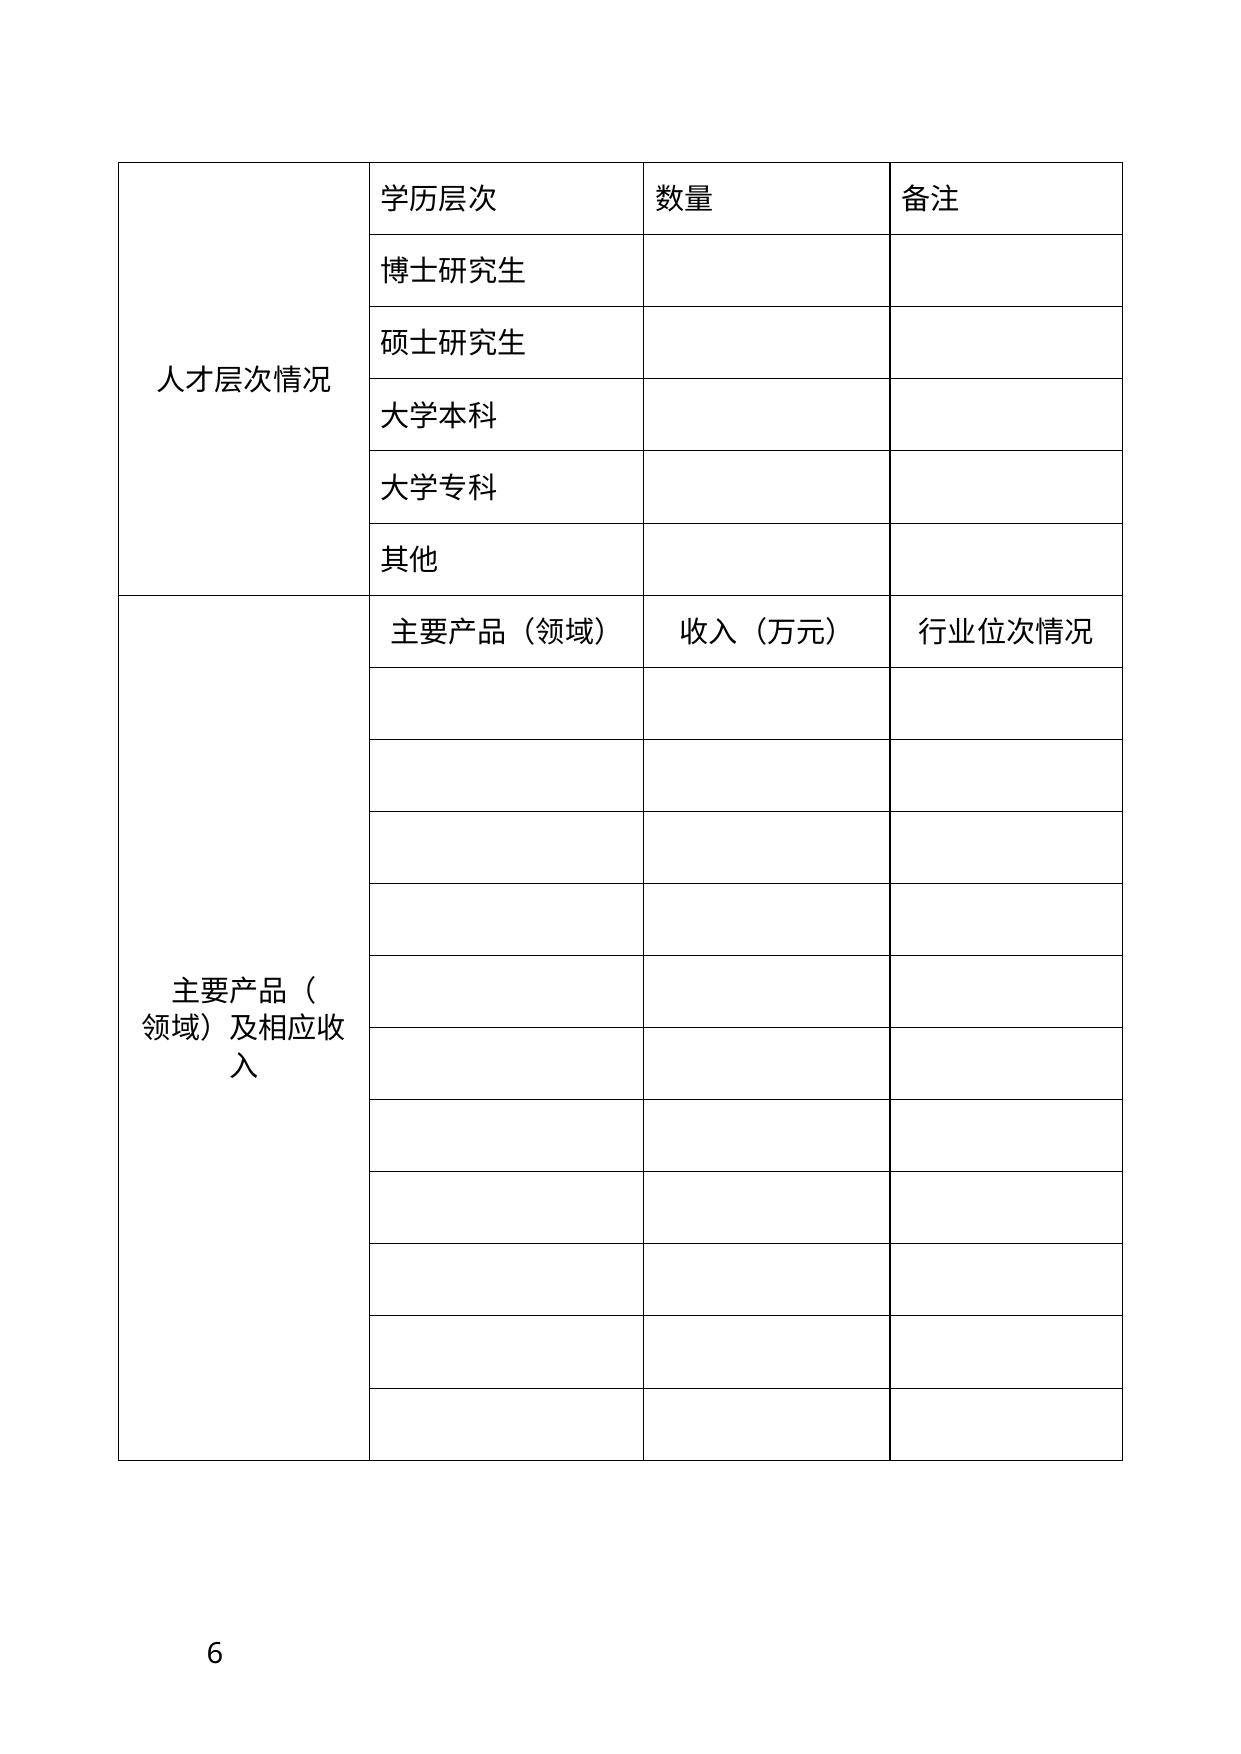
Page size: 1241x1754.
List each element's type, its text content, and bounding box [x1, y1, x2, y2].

table_cell 备注 [891, 163, 1122, 234]
table_cell [644, 1028, 889, 1099]
table_cell [369, 884, 643, 955]
table_cell [644, 524, 889, 594]
table_cell [891, 1172, 1122, 1243]
table_cell 硕士研究生 [369, 307, 643, 378]
table_cell [644, 812, 889, 883]
table_cell [644, 235, 889, 306]
table_cell [644, 1172, 889, 1243]
table_cell [644, 956, 889, 1027]
table_cell [891, 812, 1122, 883]
table_cell 大学本科 [369, 379, 643, 450]
table_cell [891, 307, 1122, 378]
table_cell [891, 524, 1122, 594]
table_cell 大学专科 [369, 451, 643, 522]
table_cell 数量 [644, 163, 889, 234]
table_cell 主要产品（领域） [369, 596, 643, 667]
table_cell [644, 379, 889, 450]
table_cell 行业位次情况 [891, 596, 1122, 667]
table_cell [369, 1316, 643, 1387]
table_cell [369, 1389, 643, 1459]
table_cell [369, 812, 643, 883]
table_cell 学历层次 [369, 163, 643, 234]
table_cell [891, 668, 1122, 739]
table_cell [644, 740, 889, 811]
table_cell [644, 1316, 889, 1387]
table_cell [644, 451, 889, 522]
table_cell [891, 740, 1122, 811]
table_cell [891, 956, 1122, 1027]
table_cell [644, 884, 889, 955]
table_cell 其他 [369, 524, 643, 594]
table_cell [369, 1100, 643, 1171]
table_cell [891, 379, 1122, 450]
table_cell [644, 1389, 889, 1459]
table_cell [369, 1028, 643, 1099]
table_cell 博士研究生 [369, 235, 643, 306]
table_cell [644, 307, 889, 378]
table_cell [891, 1316, 1122, 1387]
table_cell [891, 1028, 1122, 1099]
table_cell 人才层次情况 [119, 163, 368, 594]
table_cell [644, 1100, 889, 1171]
table_cell [891, 1244, 1122, 1315]
table_cell [369, 1172, 643, 1243]
table_cell [891, 235, 1122, 306]
table_cell [644, 668, 889, 739]
table_cell [369, 668, 643, 739]
table_cell [369, 956, 643, 1027]
table_cell [369, 740, 643, 811]
table_cell [891, 1100, 1122, 1171]
table_cell [644, 1244, 889, 1315]
table_cell [891, 884, 1122, 955]
table_cell 收入（万元） [644, 596, 889, 667]
table_cell [891, 451, 1122, 522]
table_cell [891, 1389, 1122, 1459]
table_cell 主要产品（ 领域）及相应收入 [119, 596, 368, 1459]
table_cell [369, 1244, 643, 1315]
